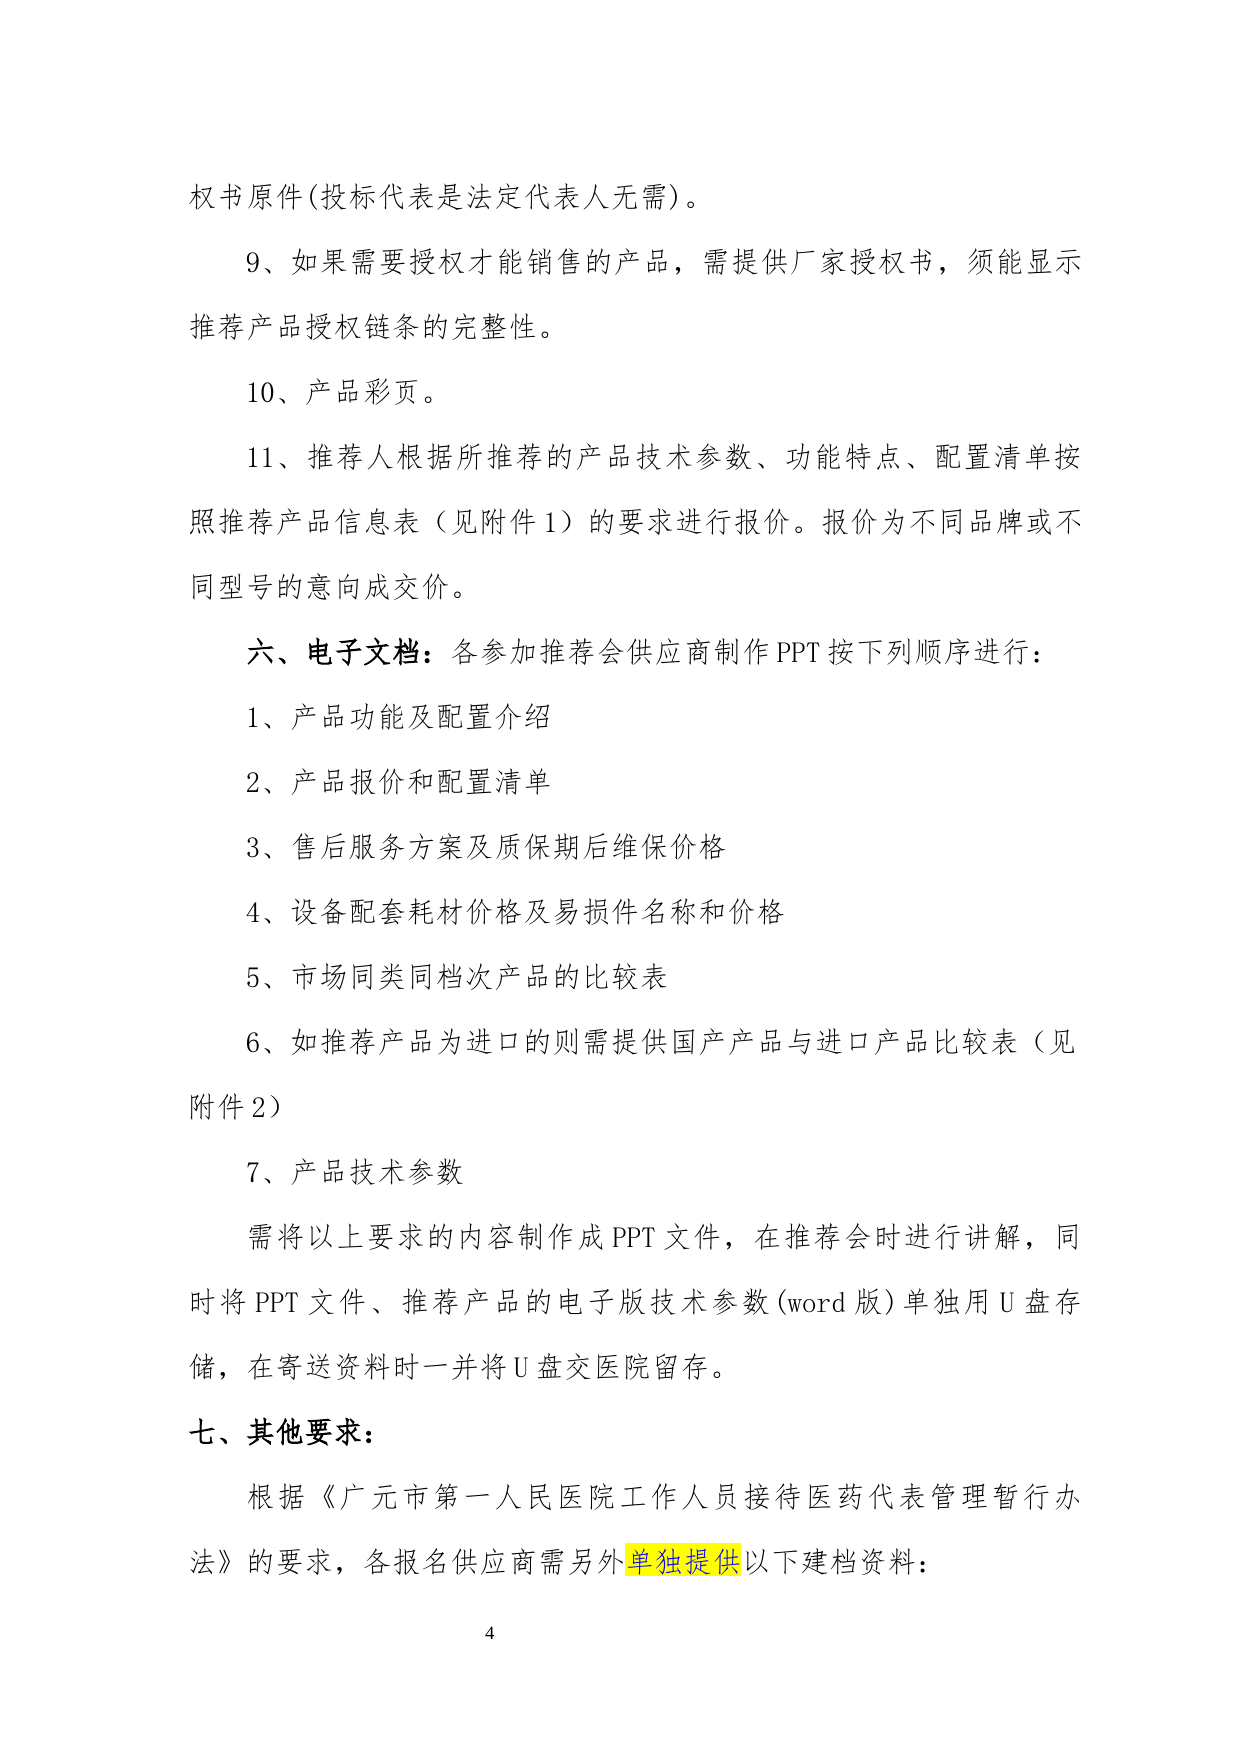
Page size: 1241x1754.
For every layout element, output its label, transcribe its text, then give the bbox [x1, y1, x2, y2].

text 1、产品功能及配置介绍 [187, 682, 1083, 747]
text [187, 162, 1083, 227]
text 11、推荐人根据所推荐的产品技术参数、功能特点、配置清单按照推荐产品信息表（见附件1）的要求进行报价。报价为不同品牌或不同型号的意向成交价。 [187, 422, 1083, 617]
text 3、售后服务方案及质保期后维保价格 [187, 812, 1083, 877]
text 根据《广元市第一人民医院工作人员接待医药代表管理暂行办法》的要求，各报名供应商需另外单独提供以下建档资料： [187, 1462, 1083, 1592]
text 6、如推荐产品为进口的则需提供国产产品与进口产品比较表（见附件2） [187, 1007, 1083, 1137]
text 2、产品报价和配置清单 [187, 747, 1083, 812]
text 10、产品彩页。 [187, 357, 1083, 422]
text 9、如果需要授权才能销售的产品，需提供厂家授权书，须能显示推荐产品授权链条的完整性。 [187, 227, 1083, 357]
text 5、市场同类同档次产品的比较表 [187, 942, 1083, 1007]
text 六、电子文档：各参加推荐会供应商制作PPT按下列顺序进行： [187, 617, 1083, 682]
text 4、设备配套耗材价格及易损件名称和价格 [187, 877, 1083, 942]
text 7、产品技术参数 [187, 1137, 1083, 1202]
list 其他要求： [187, 1397, 1083, 1462]
text 需将以上要求的内容制作成PPT文件，在推荐会时进行讲解，同时将PPT文件、推荐产品的电子版技术参数(word版)单独用U盘存储，在寄送资料时一并将U盘交医院留存。 [187, 1202, 1083, 1397]
